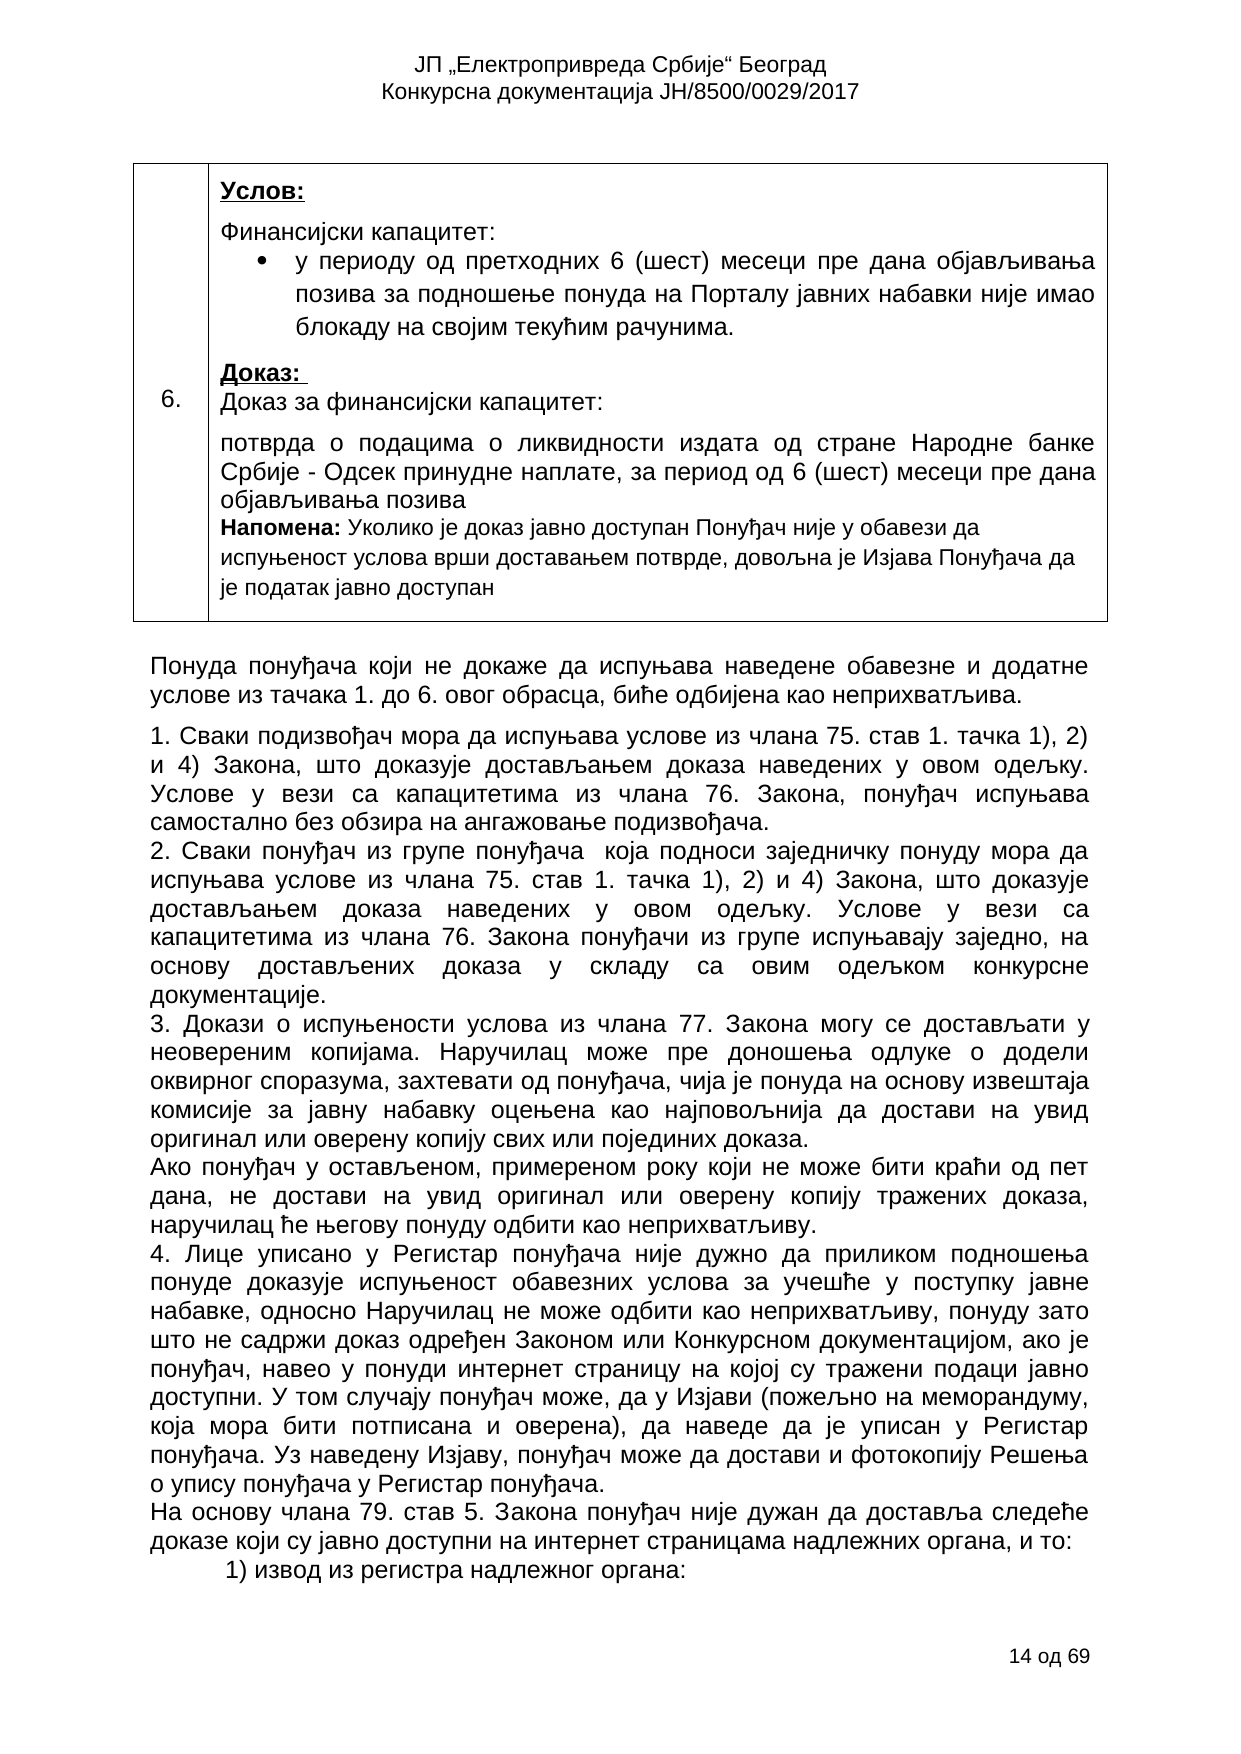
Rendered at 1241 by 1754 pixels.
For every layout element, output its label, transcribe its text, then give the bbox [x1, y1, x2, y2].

table_cell Услов: Финансијски капацитет: у периоду од претходних 6 (шест) месеци пре дана објављивања позива за подношење понуда на Порталу јавних набавки није имао блокаду на својим текућим рачунима. Доказ: Доказ за финансијски капацитет: потврда о подацима о ликвидности издата од стране Народне банке Србије - Одсек принудне наплате, за период од 6 (шест) месеци пре дана објављивања позива Напомена: Уколико је доказ јавно доступан Понуђач није у обавези да испуњеност услова врши доставањем потврде, довољна је Изјава Понуђача да је податак јавно доступан [209, 164, 1107, 621]
text 1. Сваки подизвођач мора да испуњава услове из члана 75. став 1. тачка 1), 2) и 4) Закона, што доказује достављањем доказа наведених у овом одељку. Услове у вези са капацитетима из члана 76. Закона, понуђач испуњава самостално без обзира на ангажовање подизвођача. [150, 721, 1090, 836]
text 1) извод из регистра надлежног органа: [150, 1555, 1090, 1583]
text На основу члана 79. став 5. Закона понуђач није дужан да доставља следеће доказе који су јавно доступни на интернет страницама надлежних органа, и то: [150, 1497, 1090, 1555]
text 2. Сваки понуђач из групе понуђача која подноси заједничку понуду мора да испуњава услове из члана 75. став 1. тачка 1), 2) и 4) Закона, што доказује достављањем доказа наведених у овом одељку. Услове у вези са капацитетима из члана 76. Закона понуђачи из групе испуњавају заједно, на основу достављених доказа у складу са овим одељком конкурсне документације. [150, 836, 1090, 1008]
text 4. Лице уписано у Регистар понуђача није дужно да приликом подношења понуде доказује испуњеност обавезних услова за учешће у поступку јавне набавке, односно Наручилац не може одбити као неприхватљиву, понуду зато што не садржи доказ одређен Законом или Конкурсном документацијом, ако је понуђач, навео у понуди интернет страницу на којој су тражени подаци јавно доступни. У том случају понуђач може, да у Изјави (пожељно на меморандуму, која мора бити потписана и оверена), да наведе да је уписан у Регистар понуђача. Уз наведену Изјаву, понуђач може да достави и фотокопију Решења о упису понуђача у Регистар понуђача. [150, 1238, 1090, 1497]
text Понуда понуђача који не докаже да испуњава наведене обавезне и додатне услове из тачака 1. до 6. овог обрасца, биће одбијена као неприхватљива. [150, 651, 1090, 708]
table_cell 6. [134, 164, 208, 621]
text Ако понуђач у остављеном, примереном року који не може бити краћи од пет дана, не достави на увид оригинал или оверену копију тражених доказа, наручилац ће његову понуду одбити као неприхватљиву. [150, 1152, 1090, 1238]
text 3. Докази о испуњености услова из члана 77. Закона могу се достављати у неовереним копијама. Наручилац може пре доношења одлуке о додели оквирног споразума, захтевати од понуђача, чија је понуда на основу извештаја комисије за јавну набавку оцењена као најповољнија да достави на увид оригинал или оверену копију свих или појединих доказа. [150, 1008, 1090, 1152]
